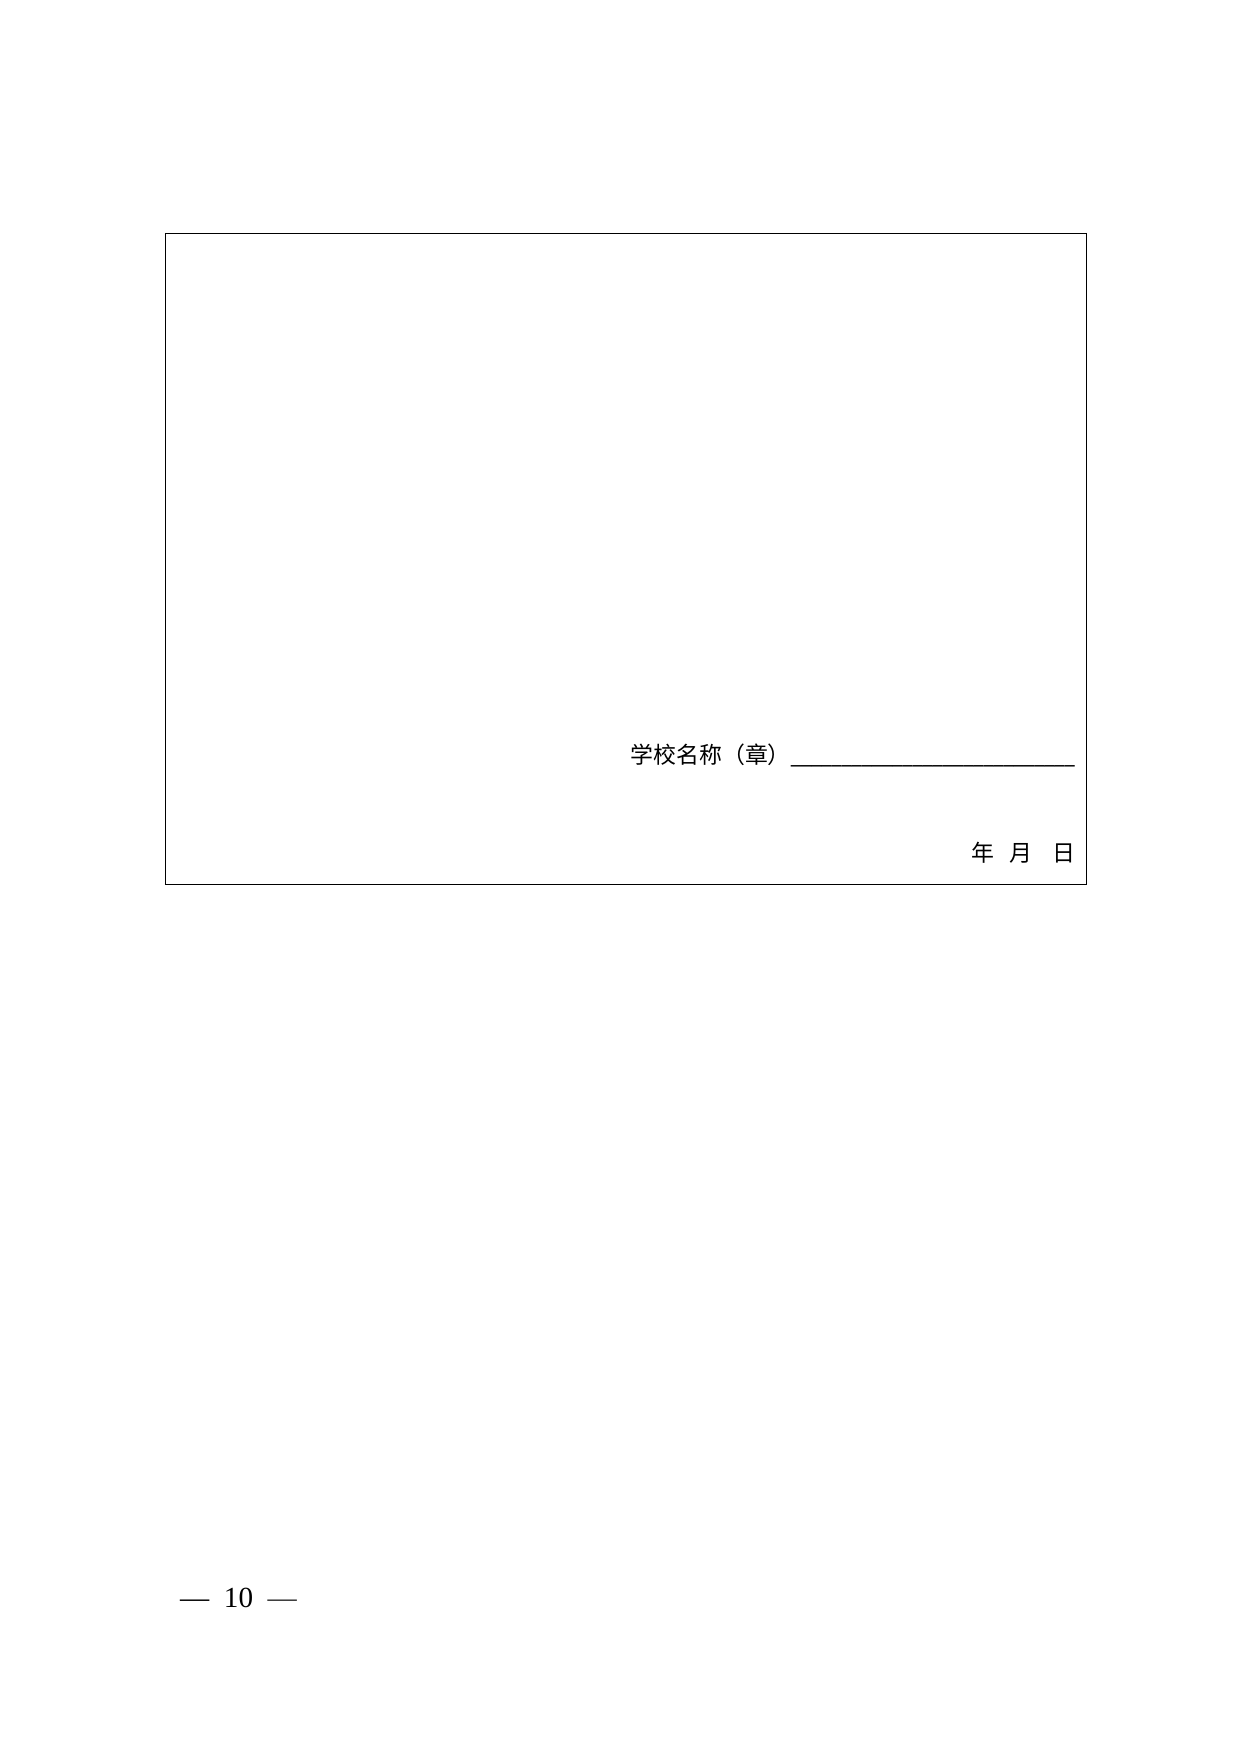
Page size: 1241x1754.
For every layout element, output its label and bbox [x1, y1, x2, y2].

table_cell [166, 234, 1086, 884]
